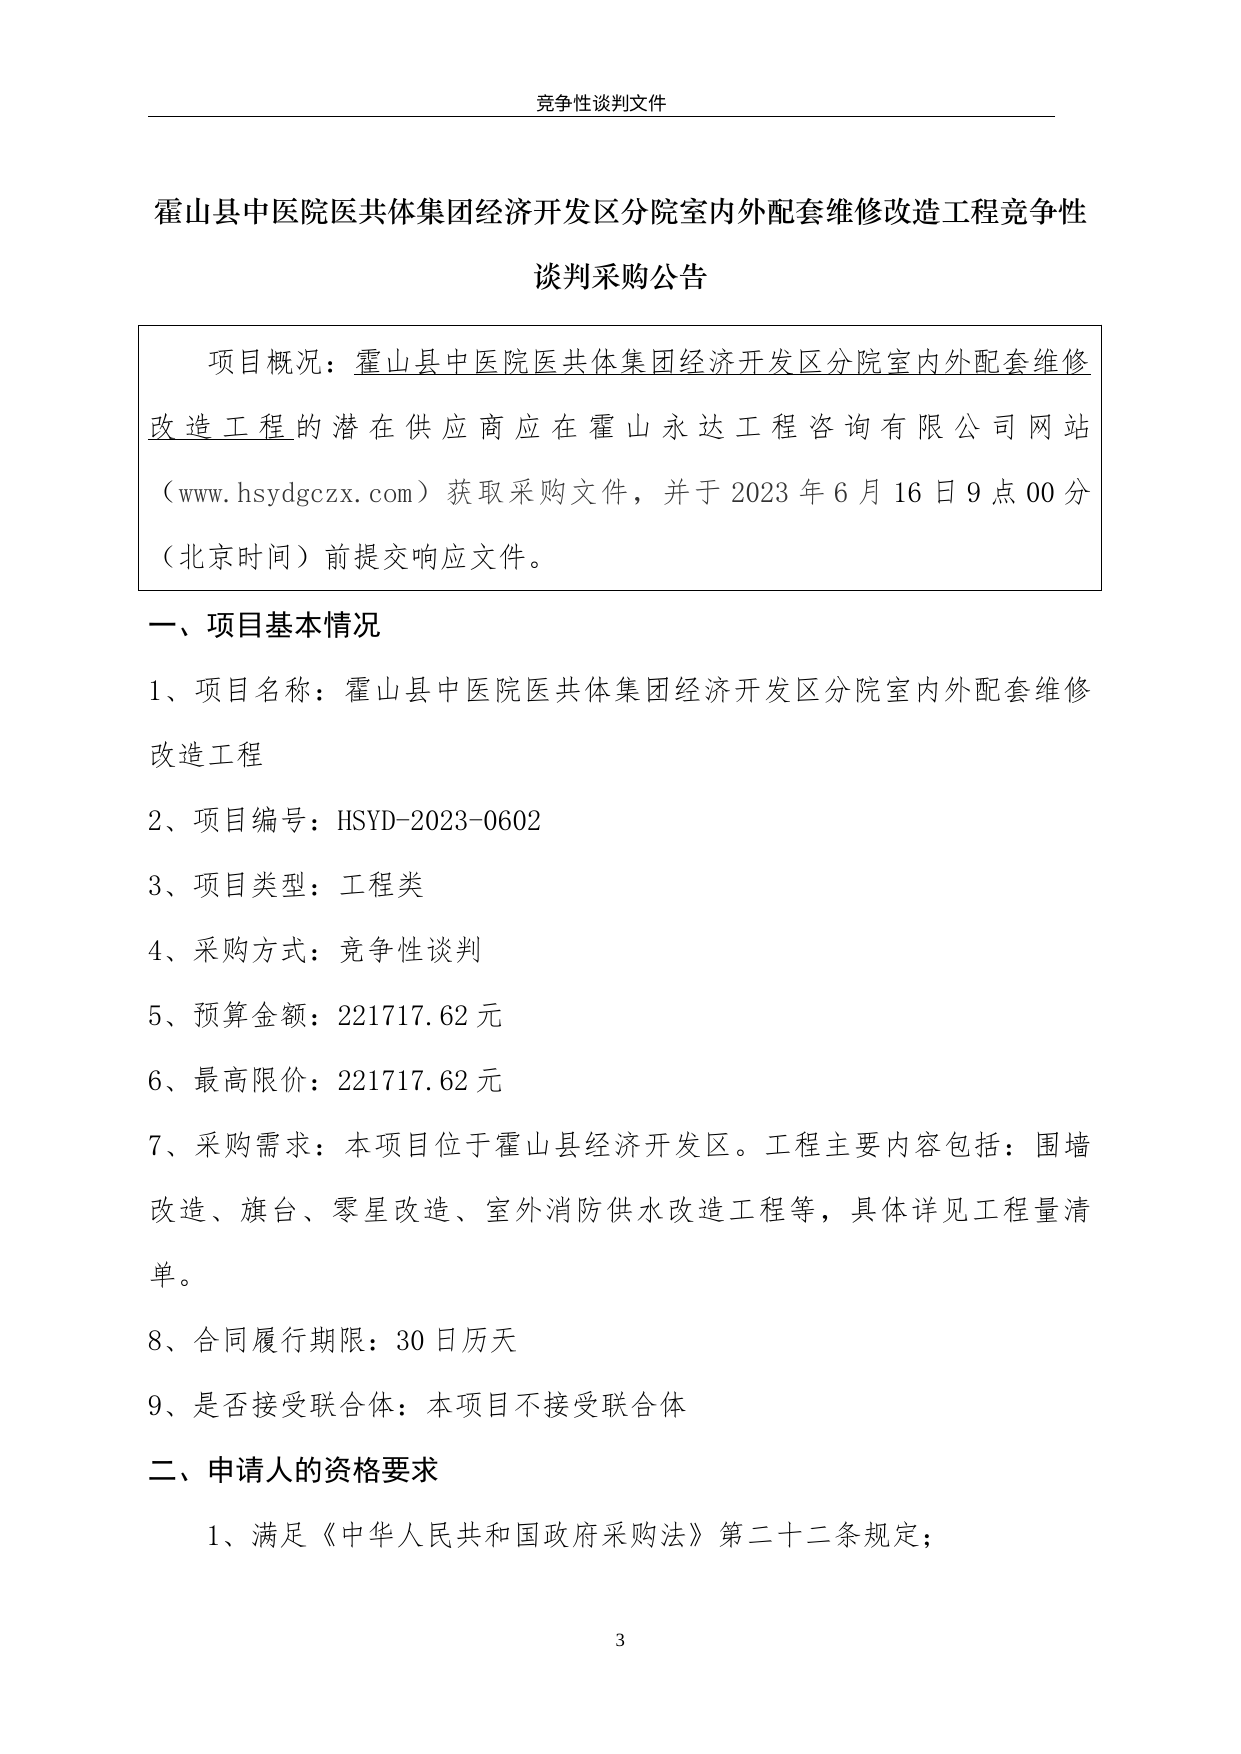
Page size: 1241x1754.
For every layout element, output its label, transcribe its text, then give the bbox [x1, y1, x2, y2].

text 4、采购方式：竞争性谈判 [148, 916, 1093, 981]
text 7、采购需求：本项目位于霍山县经济开发区。工程主要内容包括：围墙改造、旗台、零星改造、室外消防供水改造工程等，具体详见工程量清单。 [148, 1111, 1093, 1306]
text 1、满足《中华人民共和国政府采购法》第二十二条规定； [148, 1501, 1093, 1566]
text 1、项目名称：霍山县中医院医共体集团经济开发区分院室内外配套维修改造工程 [148, 656, 1093, 786]
subtitle 一、项目基本情况 [148, 591, 1093, 656]
text 5、预算金额：221717.62元 [148, 981, 1093, 1046]
text 2、项目编号：HSYD-2023-0602 [148, 786, 1093, 851]
text 9、是否接受联合体：本项目不接受联合体 [148, 1371, 1093, 1436]
subtitle 二、申请人的资格要求 [148, 1436, 1093, 1501]
text 8、合同履行期限：30日历天 [148, 1306, 1093, 1371]
text 6、最高限价：221717.62元 [148, 1046, 1093, 1111]
text 3、项目类型：工程类 [148, 851, 1093, 916]
subtitle 霍山县中医院医共体集团经济开发区分院室内外配套维修改造工程竞争性谈判采购公告 [148, 178, 1093, 308]
text 项目概况：霍山县中医院医共体集团经济开发区分院室内外配套维修改造工程的潜在供应商应在霍山永达工程咨询有限公司网站（www.hsydgczx.com）获取采购文件，并于2023年6月16日9点00分（北京时间）前提交响应文件。 [139, 326, 1101, 590]
